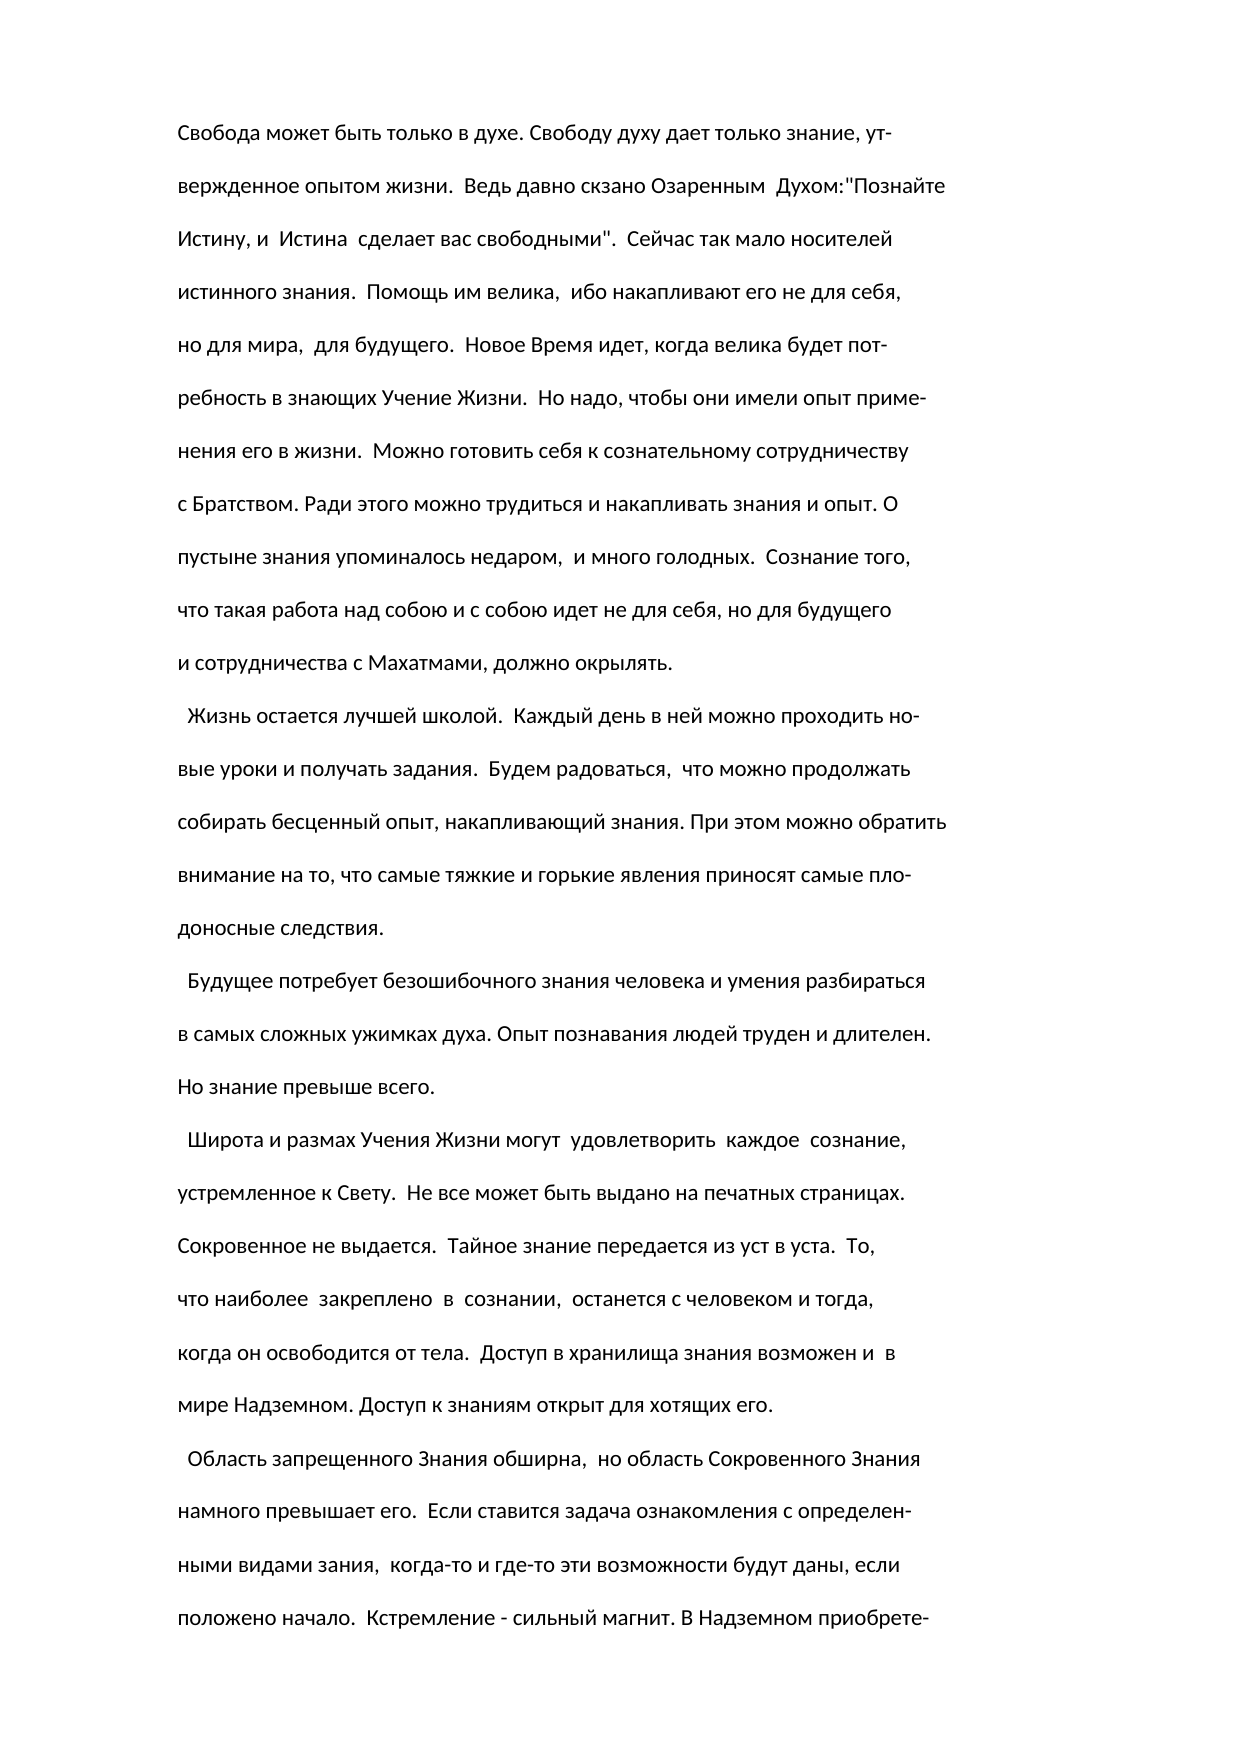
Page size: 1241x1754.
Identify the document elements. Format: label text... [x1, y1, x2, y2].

text Широта и размах Учения Жизни могут удовлетворить каждое сознание, [177, 1126, 1152, 1153]
text вержденное опытом жизни. Ведь давно скзано Озаренным Духом:"Познайте [177, 171, 1152, 199]
text Свобода может быть только в духе. Свободу духу дает только знание, ут- [177, 118, 1152, 146]
text Но знание превыше всего. [177, 1072, 1152, 1101]
text с Братством. Ради этого можно трудиться и накапливать знания и опыт. О [177, 489, 1152, 517]
text ными видами зания, когда-то и где-то эти возможности будут даны, если [177, 1550, 1152, 1578]
text мире Надземном. Доступ к знаниям открыт для хотящих его. [177, 1391, 1152, 1419]
text устремленное к Свету. Не все может быть выдано на печатных страницах. [177, 1178, 1152, 1207]
text пустыне знания упоминалось недаром, и много голодных. Сознание того, [177, 542, 1152, 570]
text Жизнь остается лучшей школой. Каждый день в ней можно проходить но- [177, 701, 1152, 729]
text что наиболее закреплено в сознании, останется с человеком и тогда, [177, 1284, 1152, 1313]
text собирать бесценный опыт, накапливающий знания. При этом можно обратить [177, 807, 1152, 835]
text внимание на то, что самые тяжкие и горькие явления приносят самые пло- [177, 860, 1152, 888]
text Будущее потребует безошибочного знания человека и умения разбираться [177, 966, 1152, 994]
text доносные следствия. [177, 913, 1152, 941]
text и сотрудничества с Махатмами, должно окрылять. [177, 648, 1152, 676]
text истинного знания. Помощь им велика, ибо накапливают его не для себя, [177, 277, 1152, 305]
text Сокровенное не выдается. Тайное знание передается из уст в уста. То, [177, 1232, 1152, 1259]
text нения его в жизни. Можно готовить себя к сознательному сотрудничеству [177, 436, 1152, 464]
text что такая работа над собою и с собою идет не для себя, но для будущего [177, 595, 1152, 623]
text вые уроки и получать задания. Будем радоваться, что можно продолжать [177, 754, 1152, 782]
text когда он освободится от тела. Доступ в хранилища знания возможен и в [177, 1338, 1152, 1366]
text но для мира, для будущего. Новое Время идет, когда велика будет пот- [177, 330, 1152, 358]
text в самых сложных ужимках духа. Опыт познавания людей труден и длителен. [177, 1019, 1152, 1047]
text ребность в знающих Учение Жизни. Но надо, чтобы они имели опыт приме- [177, 383, 1152, 411]
text Истину, и Истина сделает вас свободными". Сейчас так мало носителей [177, 224, 1152, 252]
text положено начало. Кстремление - сильный магнит. В Надземном приобрете- [177, 1603, 1152, 1631]
text намного превышает его. Если ставится задача ознакомления с определен- [177, 1497, 1152, 1525]
text Область запрещенного Знания обширна, но область Сокровенного Знания [177, 1444, 1152, 1472]
